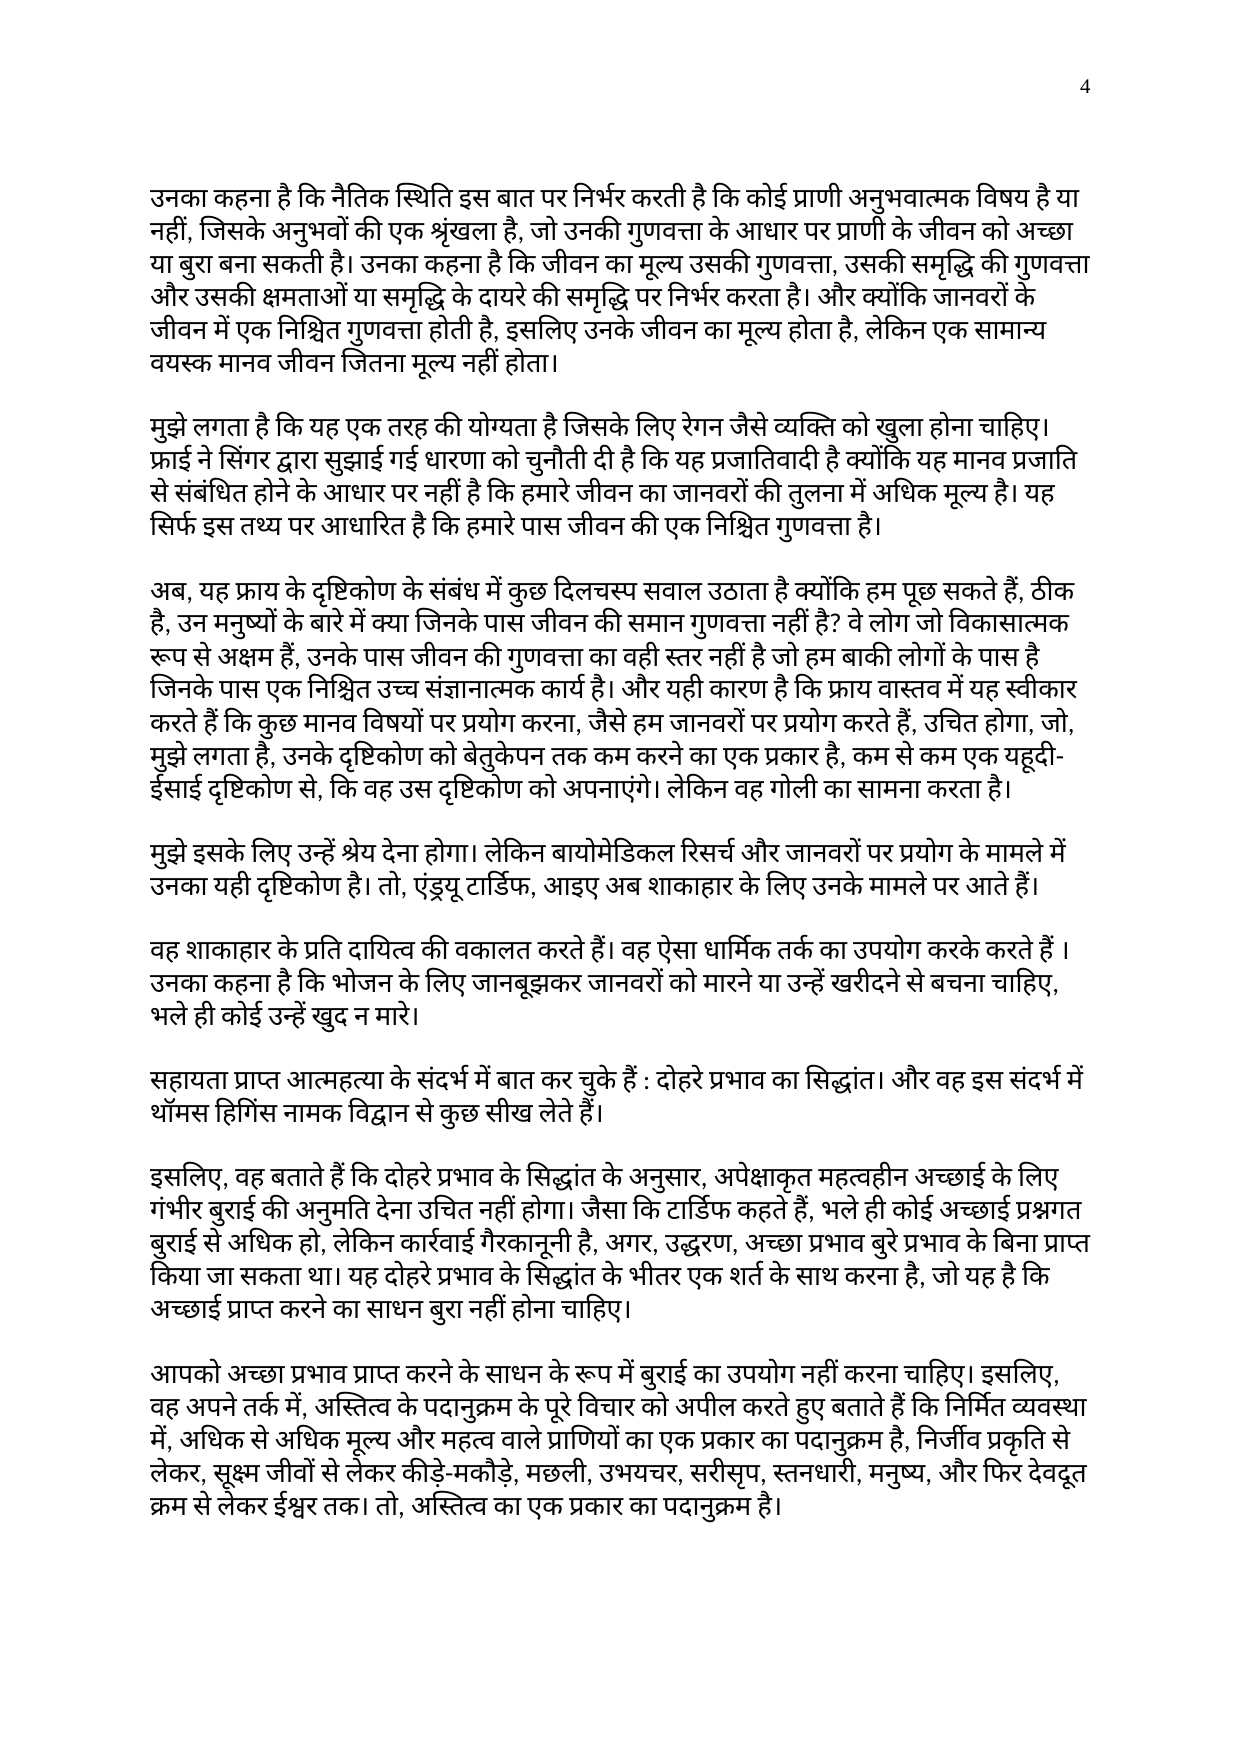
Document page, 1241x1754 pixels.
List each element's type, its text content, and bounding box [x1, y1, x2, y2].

text अब, यह फ्राय के दृष्टिकोण के संबंध में कुछ दिलचस्प सवाल उठाता है क्योंकि हम पूछ सकते हैं, ठीक है, उन मनुष्यों के बारे में क्या जिनके पास जीवन की समान गुणवत्ता नहीं है? वे लोग जो विकासात्मक रूप से अक्षम हैं, उनके पास जीवन की गुणवत्ता का वही स्तर नहीं है जो हम बाकी लोगों के पास है जिनके पास एक निश्चित उच्च संज्ञानात्मक कार्य है। और यही कारण है कि फ्राय वास्तव में यह स्वीकार करते हैं कि कुछ मानव विषयों पर प्रयोग करना, जैसे हम जानवरों पर प्रयोग करते हैं, उचित होगा, जो, मुझे लगता है, उनके दृष्टिकोण को बेतुकेपन तक कम करने का एक प्रकार है, कम से कम एक यहूदी-ईसाई दृष्टिकोण से, कि वह उस दृष्टिकोण को अपनाएंगे। लेकिन वह गोली का सामना करता है। [150, 574, 1090, 805]
text सहायता प्राप्त आत्महत्या के संदर्भ में बात कर चुके हैं : दोहरे प्रभाव का सिद्धांत। और वह इस संदर्भ में थॉमस हिगिंस नामक विद्वान से कुछ सीख लेते हैं। [150, 1063, 1090, 1129]
text वह शाकाहार के प्रति दायित्व की वकालत करते हैं। वह ऐसा धार्मिक तर्क का उपयोग करके करते हैं । उनका कहना है कि भोजन के लिए जानबूझकर जानवरों को मारने या उन्हें खरीदने से बचना चाहिए, भले ही कोई उन्हें खुद न मारे। [150, 933, 1090, 1032]
text मुझे लगता है कि यह एक तरह की योग्यता है जिसके लिए रेगन जैसे व्यक्ति को खुला होना चाहिए। फ्राई ने सिंगर द्वारा सुझाई गई धारणा को चुनौती दी है कि यह प्रजातिवादी है क्योंकि यह मानव प्रजाति से संबंधित होने के आधार पर नहीं है कि हमारे जीवन का जानवरों की तुलना में अधिक मूल्य है। यह सिर्फ इस तथ्य पर आधारित है कि हमारे पास जीवन की एक निश्चित गुणवत्ता है। [150, 410, 1090, 542]
text आपको अच्छा प्रभाव प्राप्त करने के साधन के रूप में बुराई का उपयोग नहीं करना चाहिए। इसलिए, वह अपने तर्क में, अस्तित्व के पदानुक्रम के पूरे विचार को अपील करते हुए बताते हैं कि निर्मित व्यवस्था में, अधिक से अधिक मूल्य और महत्व वाले प्राणियों का एक प्रकार का पदानुक्रम है, निर्जीव प्रकृति से लेकर, सूक्ष्म जीवों से लेकर कीड़े-मकौड़े, मछली, उभयचर, सरीसृप, स्तनधारी, मनुष्य, और फिर देवदूत क्रम से लेकर ईश्वर तक। तो, अस्तित्व का एक प्रकार का पदानुक्रम है। [150, 1357, 1090, 1522]
text उनका कहना है कि नैतिक स्थिति इस बात पर निर्भर करती है कि कोई प्राणी अनुभवात्मक विषय है या नहीं, जिसके अनुभवों की एक श्रृंखला है, जो उनकी गुणवत्ता के आधार पर प्राणी के जीवन को अच्छा या बुरा बना सकती है। उनका कहना है कि जीवन का मूल्य उसकी गुणवत्ता, उसकी समृद्धि की गुणवत्ता और उसकी क्षमताओं या समृद्धि के दायरे की समृद्धि पर निर्भर करता है। और क्योंकि जानवरों के जीवन में एक निश्चित गुणवत्ता होती है, इसलिए उनके जीवन का मूल्य होता है, लेकिन एक सामान्य वयस्क मानव जीवन जितना मूल्य नहीं होता। [150, 181, 1090, 379]
text इसलिए, वह बताते हैं कि दोहरे प्रभाव के सिद्धांत के अनुसार, अपेक्षाकृत महत्वहीन अच्छाई के लिए गंभीर बुराई की अनुमति देना उचित नहीं होगा। जैसा कि टार्डिफ कहते हैं, भले ही कोई अच्छाई प्रश्नगत बुराई से अधिक हो, लेकिन कार्रवाई गैरकानूनी है, अगर, उद्धरण, अच्छा प्रभाव बुरे प्रभाव के बिना प्राप्त किया जा सकता था। यह दोहरे प्रभाव के सिद्धांत के भीतर एक शर्त के साथ करना है, जो यह है कि अच्छाई प्राप्त करने का साधन बुरा नहीं होना चाहिए। [150, 1161, 1090, 1326]
text मुझे इसके लिए उन्हें श्रेय देना होगा। लेकिन बायोमेडिकल रिसर्च और जानवरों पर प्रयोग के मामले में उनका यही दृष्टिकोण है। तो, एंड्रयू टार्डिफ, आइए अब शाकाहार के लिए उनके मामले पर आते हैं। [150, 836, 1090, 902]
